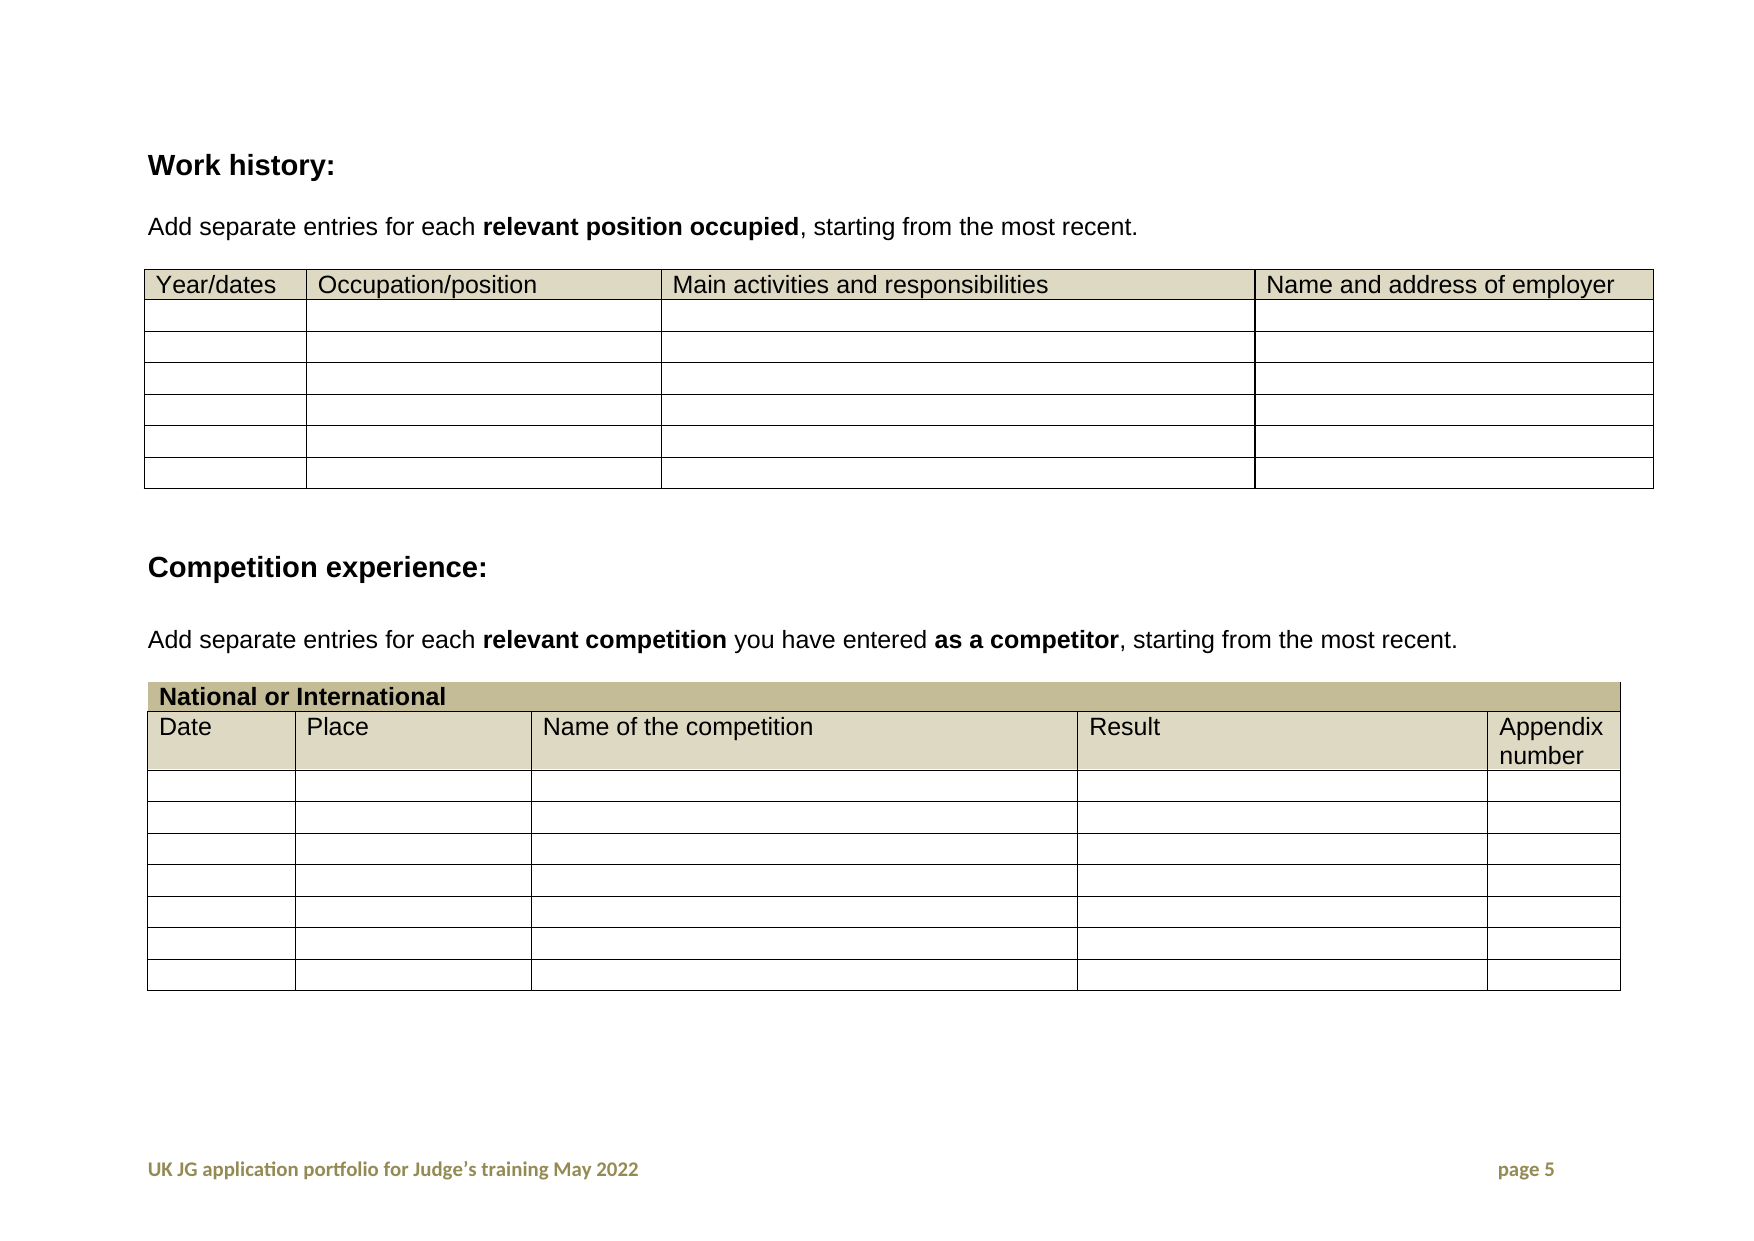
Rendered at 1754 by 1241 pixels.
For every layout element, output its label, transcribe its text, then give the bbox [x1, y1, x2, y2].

table_cell [307, 426, 661, 457]
table_cell [532, 960, 1077, 990]
table_cell Place [296, 712, 531, 769]
table_cell [1256, 458, 1653, 488]
table_cell [532, 771, 1077, 801]
table_cell [148, 928, 295, 959]
table_cell [296, 834, 531, 864]
table_cell [1488, 771, 1620, 801]
table_cell [148, 802, 295, 833]
table_cell [532, 897, 1077, 927]
table_header Name and address of employer [1256, 270, 1653, 299]
table_cell [1256, 300, 1653, 331]
table_cell [1256, 363, 1653, 394]
table_cell [1256, 332, 1653, 362]
table_cell [1078, 802, 1487, 833]
text Add separate entries for each relevant competition you have entered as a competitor, starting from the most recent. [148, 625, 1606, 653]
table_cell [1488, 897, 1620, 927]
table_cell [1078, 834, 1487, 864]
table_cell [296, 928, 531, 959]
table_cell [662, 300, 1254, 331]
table_cell [1078, 897, 1487, 927]
table_cell [307, 395, 661, 425]
table_cell Name of the competition [532, 712, 1077, 769]
table_cell [1488, 834, 1620, 864]
table_cell [148, 834, 295, 864]
table_cell [145, 458, 306, 488]
table_cell [1256, 395, 1653, 425]
table_cell [307, 300, 661, 331]
table_cell [307, 332, 661, 362]
table_cell [1488, 865, 1620, 896]
table_cell [296, 960, 531, 990]
table_cell [662, 395, 1254, 425]
table_cell [1488, 928, 1620, 959]
table_cell [296, 802, 531, 833]
table_cell [145, 300, 306, 331]
text Competition experience: [148, 550, 1606, 584]
table_cell [145, 395, 306, 425]
table_cell [532, 802, 1077, 833]
table_cell [1488, 802, 1620, 833]
table_cell [662, 332, 1254, 362]
table_cell [532, 865, 1077, 896]
table_cell [145, 426, 306, 457]
table_cell [532, 834, 1077, 864]
table_cell [296, 865, 531, 896]
table_cell [148, 771, 295, 801]
table_cell [145, 363, 306, 394]
table_cell [148, 960, 295, 990]
table_cell [1078, 865, 1487, 896]
table_cell [307, 458, 661, 488]
table_cell [1078, 960, 1487, 990]
table_cell [307, 363, 661, 394]
table_cell [296, 897, 531, 927]
table_cell Result [1078, 712, 1487, 769]
table_header Year/dates [145, 270, 306, 299]
text Add separate entries for each relevant position occupied, starting from the most recent. [148, 212, 1606, 240]
table_cell [1078, 771, 1487, 801]
table_cell [145, 332, 306, 362]
table_cell [662, 458, 1254, 488]
text Work history: [148, 148, 1606, 181]
table_cell [662, 426, 1254, 457]
table_cell [148, 865, 295, 896]
table_cell [148, 897, 295, 927]
table_header National or International [148, 682, 1620, 711]
table_cell [662, 363, 1254, 394]
table_cell [1078, 928, 1487, 959]
table_cell [1256, 426, 1653, 457]
table_header Main activities and responsibilities [662, 270, 1254, 299]
table_cell Date [148, 712, 295, 769]
table_cell [1488, 960, 1620, 990]
table_header Occupation/position [307, 270, 661, 299]
table_cell [532, 928, 1077, 959]
table_cell [296, 771, 531, 801]
table_cell Appendix number [1488, 712, 1620, 769]
